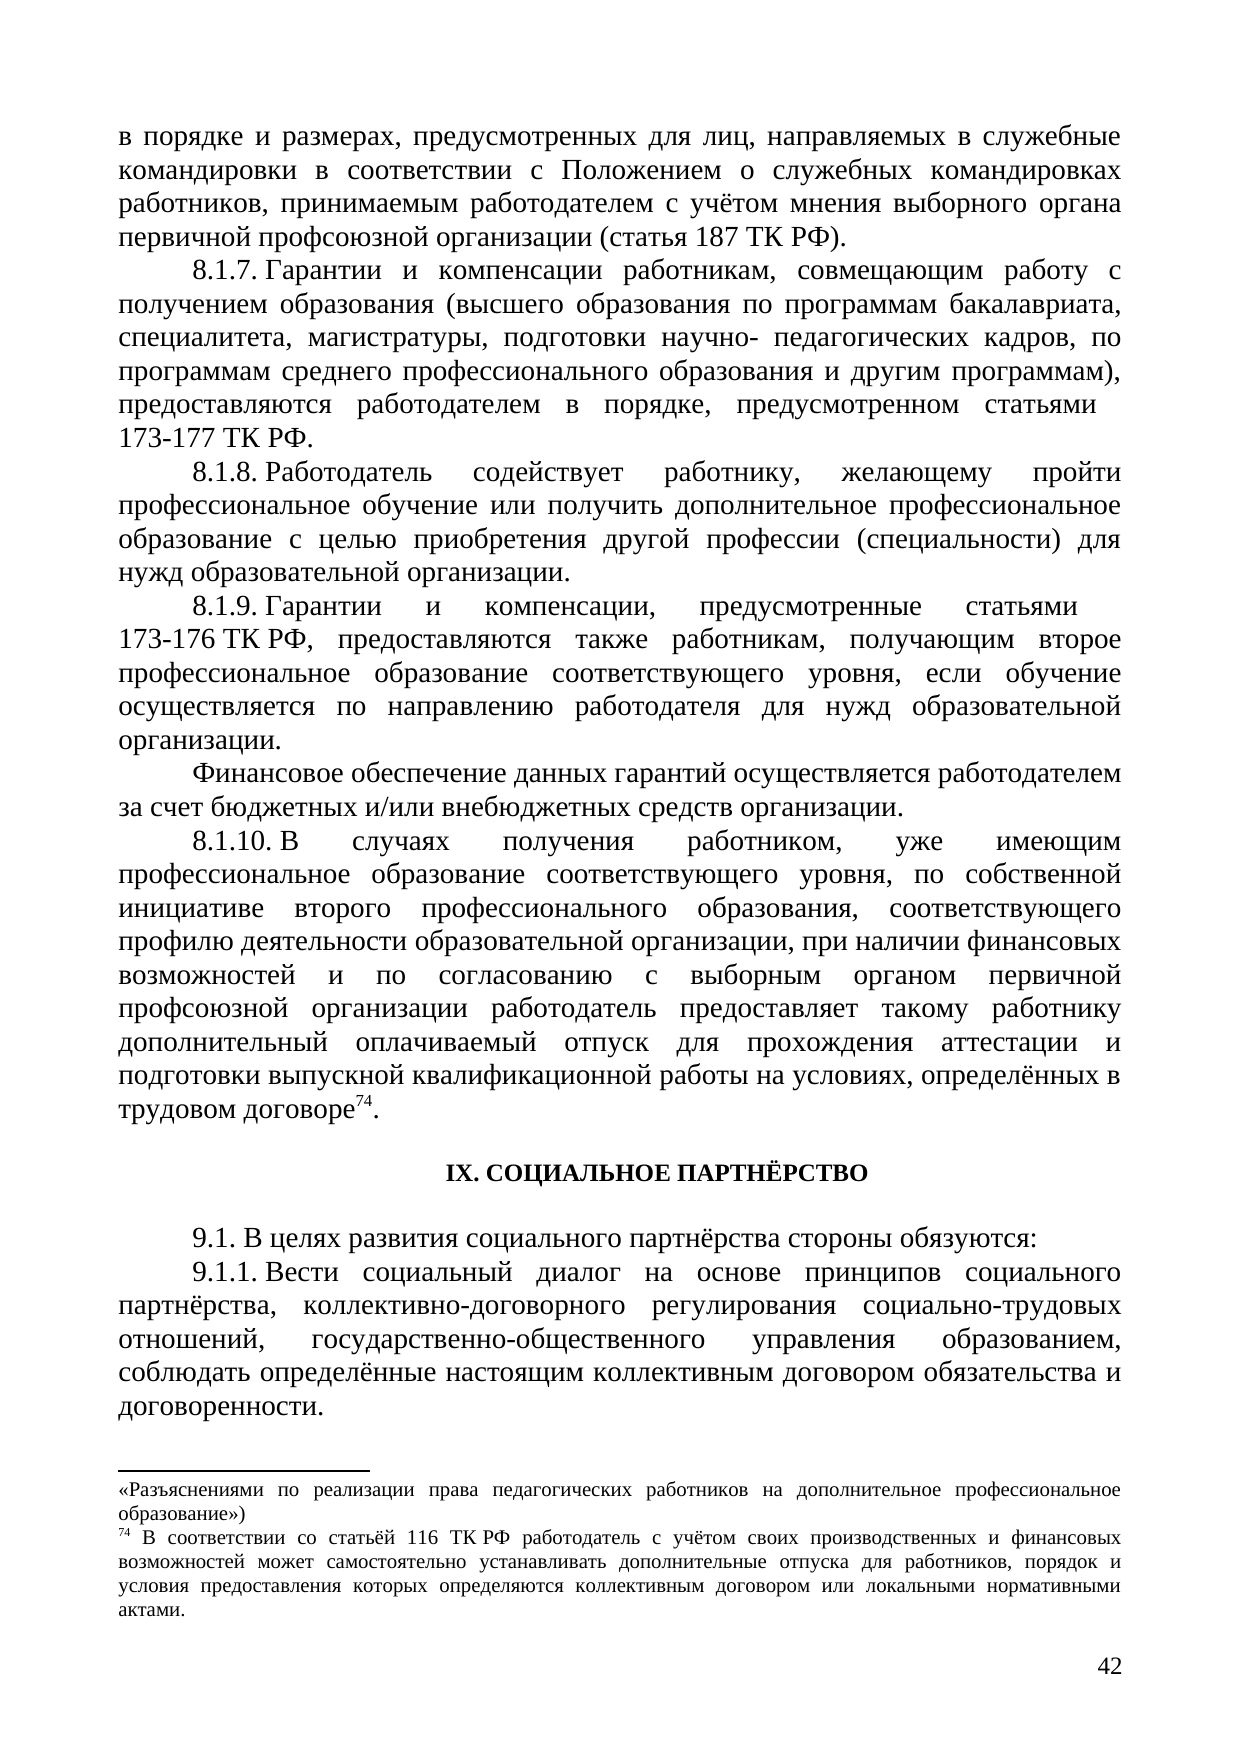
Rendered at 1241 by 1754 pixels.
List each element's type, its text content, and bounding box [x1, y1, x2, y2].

text 8.1.10. В случаях получения работником, уже имеющим профессиональное образование соответствующего уровня, по собственной инициативе второго профессионального образования, соответствующего профилю деятельности образовательной организации, при наличии финансовых возможностей и по согласованию с выборным органом первичной профсоюзной организации работодатель предоставляет такому работнику дополнительный оплачиваемый отпуск для прохождения аттестации и подготовки выпускной квалификационной работы на условиях, определённых в трудовом договоре. [118, 823, 1122, 1124]
text 8.1.8. Работодатель содействует работнику, желающему пройти профессиональное обучение или получить дополнительное профессиональное образование с целью приобретения другой профессии (специальности) для нужд образовательной организации. [118, 454, 1122, 588]
text 8.1.7. Гарантии и компенсации работникам, совмещающим работу с получением образования (высшего образования по программам бакалавриата, специалитета, магистратуры, подготовки научно- педагогических кадров, по программам среднего профессионального образования и другим программам), предоставляются работодателем в порядке, предусмотренном статьями 173-177 ТК РФ. [118, 252, 1122, 454]
text 9.1. В целях развития социального партнёрства стороны обязуются: [118, 1220, 1122, 1254]
text Финансовое обеспечение данных гарантий осуществляется работодателем за счет бюджетных и/или внебюджетных средств организации. [118, 756, 1122, 823]
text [118, 118, 1122, 252]
text IХ. СОЦИАЛЬНОЕ ПАРТНЁРСТВО [118, 1158, 1122, 1187]
text 9.1.1. Вести социальный диалог на основе принципов социального партнёрства, коллективно-договорного регулирования социально-трудовых отношений, государственно-общественного управления образованием, соблюдать определённые настоящим коллективным договором обязательства и договоренности. [118, 1254, 1122, 1422]
text 8.1.9. Гарантии и компенсации, предусмотренные статьями 173-176 ТК РФ, предоставляются также работникам, получающим второе профессиональное образование соответствующего уровня, если обучение осуществляется по направлению работодателя для нужд образовательной организации. [118, 588, 1122, 756]
